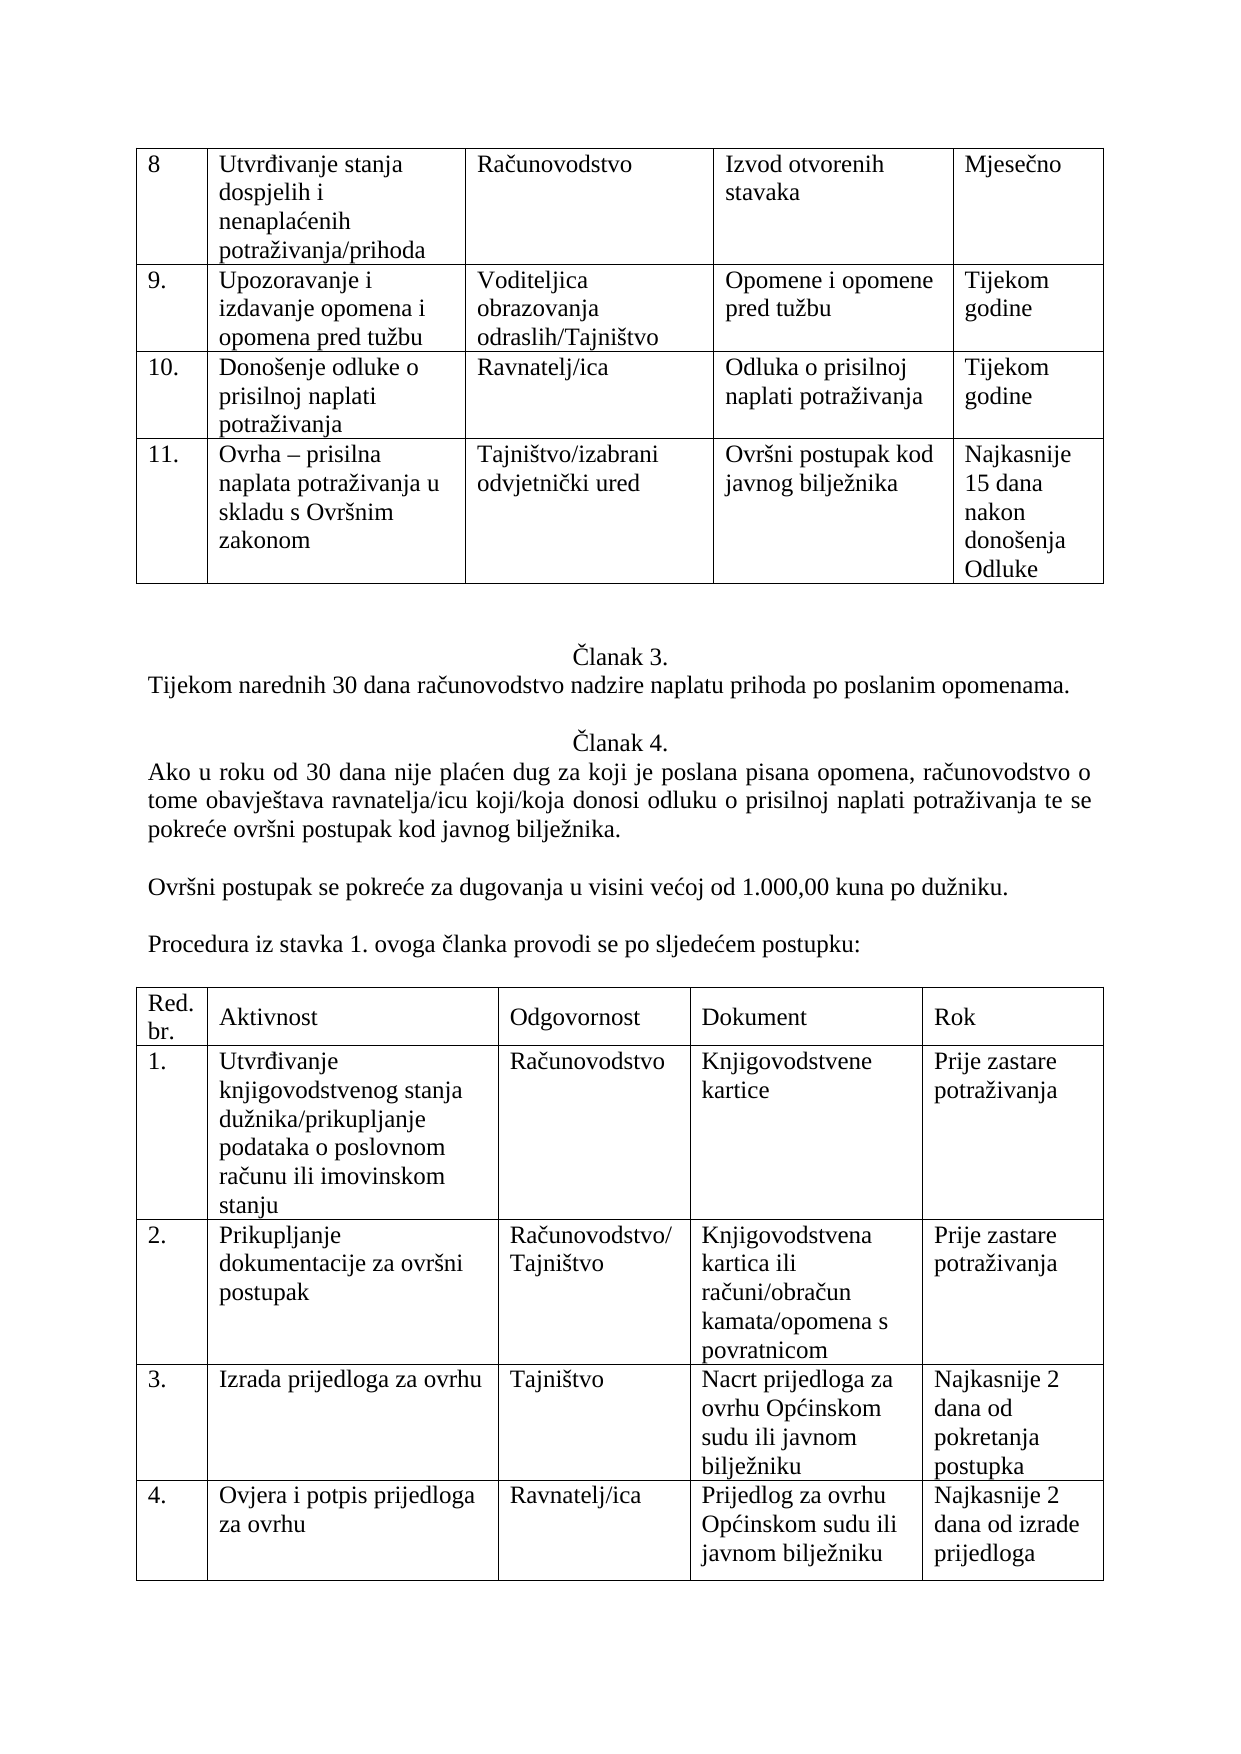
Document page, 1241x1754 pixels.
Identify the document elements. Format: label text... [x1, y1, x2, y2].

table_cell Donošenje odluke o prisilnoj naplati potraživanja [208, 352, 465, 438]
text Članak 3. [148, 642, 1092, 670]
table_cell Tijekom godine [954, 265, 1103, 351]
text Ako u roku od 30 dana nije plaćen dug za koji je poslana pisana opomena, računovodstvo o tome obavještava ravnatelja/icu koji/koja donosi odluku o prisilnoj naplati potraživanja te se pokreće ovršni postupak kod javnog bilježnika. [148, 757, 1092, 843]
table_cell Ovršni postupak kod javnog bilježnika [714, 439, 953, 583]
table_cell Tajništvo [499, 1365, 690, 1479]
text Procedura iz stavka 1. ovoga članka provodi se po sljedećem postupku: [148, 929, 1092, 958]
table_cell Opomene i opomene pred tužbu [714, 265, 953, 351]
table_cell Računovodstvo [499, 1046, 690, 1219]
table_cell Upozoravanje i izdavanje opomena i opomena pred tužbu [208, 265, 465, 351]
table_cell 9. [137, 265, 207, 351]
table_cell Ravnatelj/ica [499, 1481, 690, 1579]
table_cell Ovrha – prisilna naplata potraživanja u skladu s Ovršnim zakonom [208, 439, 465, 583]
table_cell Najkasnije 2 dana od pokretanja postupka [923, 1365, 1103, 1479]
table_header Odgovornost [499, 988, 690, 1045]
table_cell 10. [137, 352, 207, 438]
table_cell 2. [137, 1220, 207, 1363]
table_cell 8 [137, 149, 207, 264]
table_cell Knjigovodstvene kartice [691, 1046, 922, 1219]
table_cell Računovodstvo/ Tajništvo [499, 1220, 690, 1363]
table_cell Odluka o prisilnoj naplati potraživanja [714, 352, 953, 438]
table_cell Mjesečno [954, 149, 1103, 264]
table_cell 1. [137, 1046, 207, 1219]
table_cell Utvrđivanje stanja dospjelih i nenaplaćenih potraživanja/prihoda [208, 149, 465, 264]
text Ovršni postupak se pokreće za dugovanja u visini većoj od 1.000,00 kuna po dužniku. [148, 872, 1092, 900]
table_cell Nacrt prijedloga za ovrhu Općinskom sudu ili javnom bilježniku [691, 1365, 922, 1479]
table_cell Knjigovodstvena kartica ili računi/obračun kamata/opomena s povratnicom [691, 1220, 922, 1363]
table_header Rok [923, 988, 1103, 1045]
table_header Dokument [691, 988, 922, 1045]
table_cell Utvrđivanje knjigovodstvenog stanja dužnika/prikupljanje podataka o poslovnom računu ili imovinskom stanju [208, 1046, 498, 1219]
table_cell Prije zastare potraživanja [923, 1220, 1103, 1363]
table_cell Izrada prijedloga za ovrhu [208, 1365, 498, 1479]
table_cell Ovjera i potpis prijedloga za ovrhu [208, 1481, 498, 1579]
text Članak 4. [148, 728, 1092, 757]
table_header Aktivnost [208, 988, 498, 1045]
table_cell Prijedlog za ovrhu Općinskom sudu ili javnom bilježniku [691, 1481, 922, 1579]
table_cell Prije zastare potraživanja [923, 1046, 1103, 1219]
table_cell Izvod otvorenih stavaka [714, 149, 953, 264]
table_header Red. br. [137, 988, 207, 1045]
table_cell Prikupljanje dokumentacije za ovršni postupak [208, 1220, 498, 1363]
table_cell Ravnatelj/ica [466, 352, 713, 438]
table_cell Tijekom godine [954, 352, 1103, 438]
table_cell 3. [137, 1365, 207, 1479]
table_cell Računovodstvo [466, 149, 713, 264]
table_cell Najkasnije 15 dana nakon donošenja Odluke [954, 439, 1103, 583]
table_cell Voditeljica obrazovanja odraslih/Tajništvo [466, 265, 713, 351]
table_cell Tajništvo/izabrani odvjetnički ured [466, 439, 713, 583]
table_cell 4. [137, 1481, 207, 1579]
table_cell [923, 1481, 1103, 1579]
table_cell 11. [137, 439, 207, 583]
text Tijekom narednih 30 dana računovodstvo nadzire naplatu prihoda po poslanim opomenama. [148, 670, 1092, 699]
